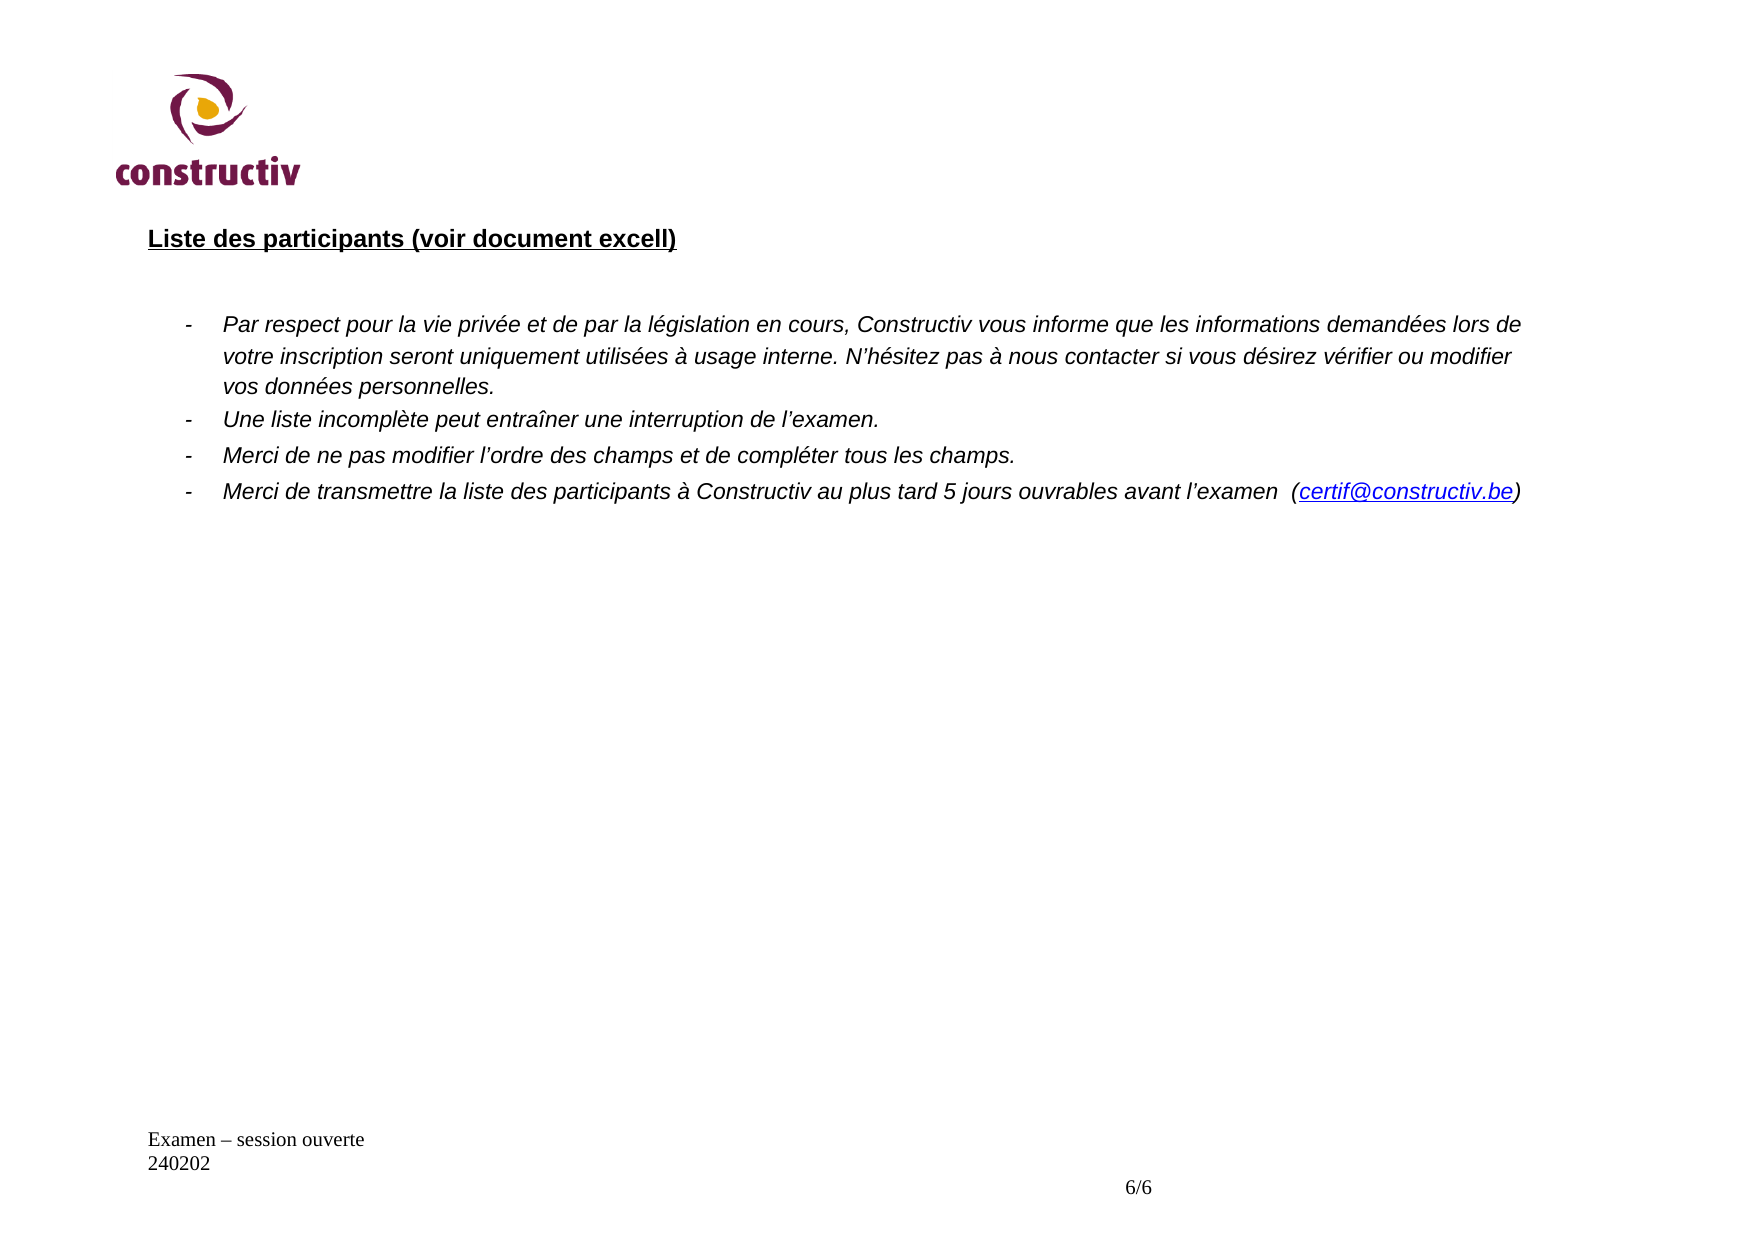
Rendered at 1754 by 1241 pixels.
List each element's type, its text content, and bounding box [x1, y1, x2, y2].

text Liste des participants (voir document excell) [148, 223, 1541, 252]
list Merci de ne pas modifier l’ordre des champs et de compléter tous les champs. [185, 439, 1541, 470]
list Par respect pour la vie privée et de par la législation en cours, Constructiv vous informe que les informations demandées lors de votre inscription seront uniquement utilisées à usage interne. N’hésitez pas à nous contacter si vous désirez vérifier ou modifier vos données personnelles. [185, 307, 1541, 399]
list Merci de transmettre la liste des participants à Constructiv au plus tard 5 jours ouvrables avant l’examen (certif@constructiv.be) [185, 475, 1541, 506]
picture [112, 70, 303, 188]
list Une liste incomplète peut entraîner une interruption de l’examen. [185, 403, 1541, 434]
